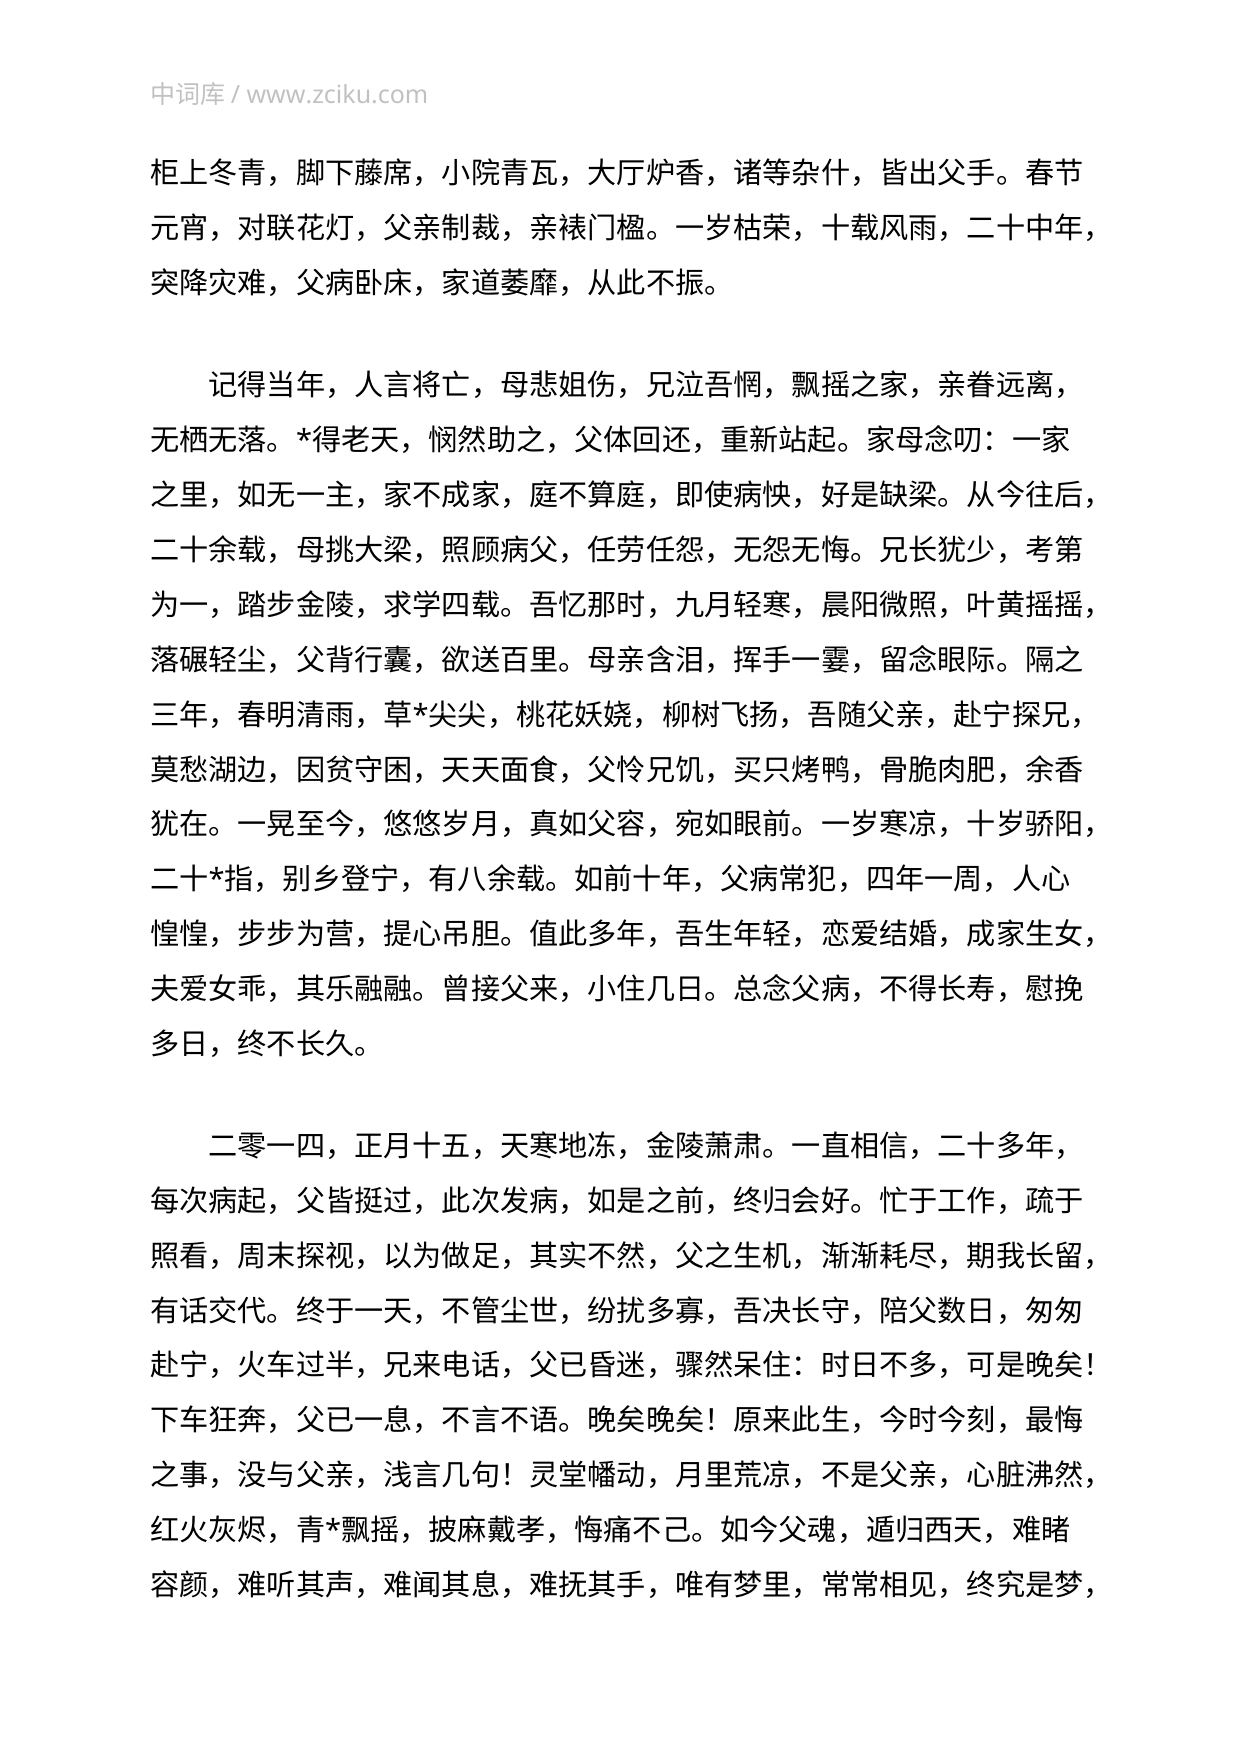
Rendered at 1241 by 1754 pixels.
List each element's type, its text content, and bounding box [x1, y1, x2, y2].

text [150, 1122, 1090, 1604]
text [150, 150, 1090, 302]
text 记得当年，人言将亡，母悲姐伤，兄泣吾惘，飘摇之家，亲眷远离，无栖无落。*得老天，悯然助之，父体回还，重新站起。家母念叨：一家之里，如无一主，家不成家，庭不算庭，即使病怏，好是缺梁。从今往后，二十余载，母挑大梁，照顾病父，任劳任怨，无怨无悔。兄长犹少，考第为一，踏步金陵，求学四载。吾忆那时，九月轻寒，晨阳微照，叶黄摇摇，落碾轻尘，父背行囊，欲送百里。母亲含泪，挥手一霎，留念眼际。隔之三年，春明清雨，草*尖尖，桃花妖娆，柳树飞扬，吾随父亲，赴宁探兄，莫愁湖边，因贫守困，天天面食，父怜兄饥，买只烤鸭，骨脆肉肥，余香犹在。一晃至今，悠悠岁月，真如父容，宛如眼前。一岁寒凉，十岁骄阳，二十*指，别乡登宁，有八余载。如前十年，父病常犯，四年一周，人心惶惶，步步为营，提心吊胆。值此多年，吾生年轻，恋爱结婚，成家生女，夫爱女乖，其乐融融。曾接父来，小住几日。总念父病，不得长寿，慰挽多日，终不长久。 [150, 362, 1090, 1063]
